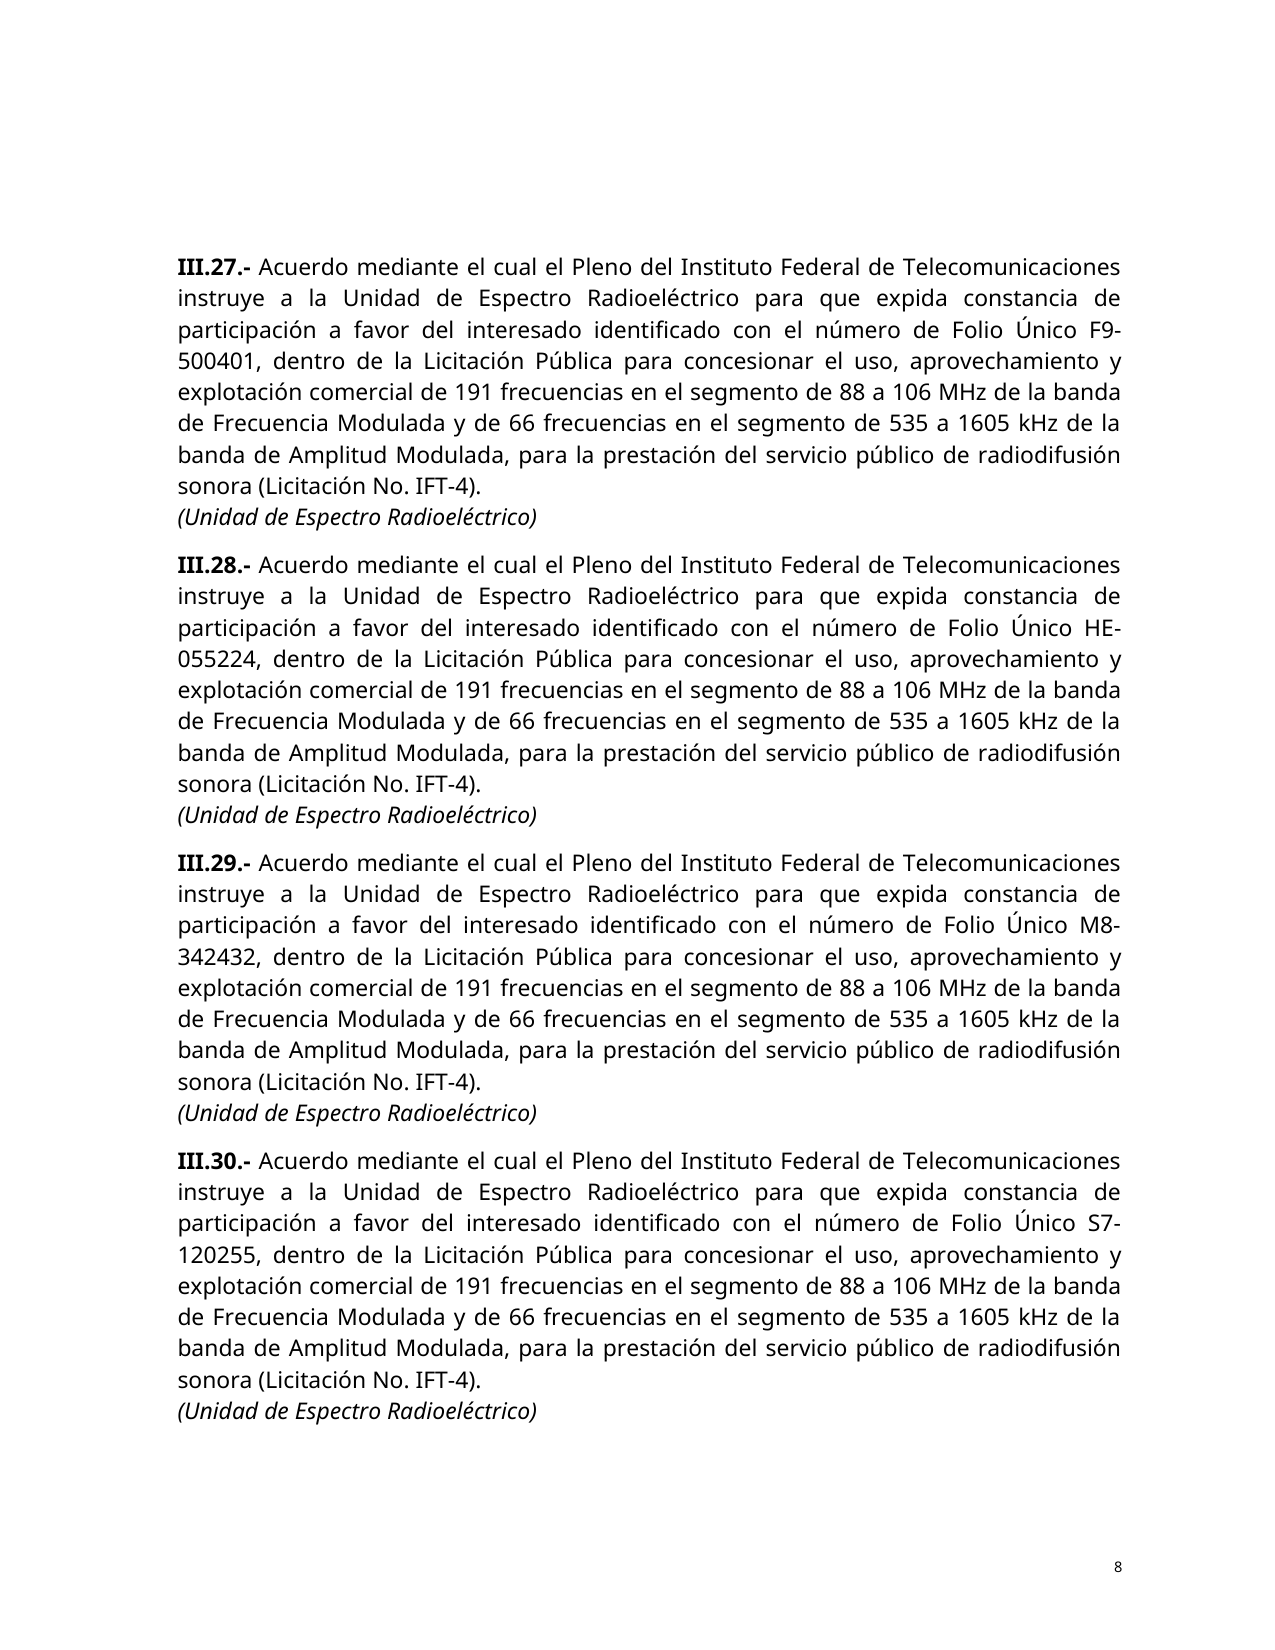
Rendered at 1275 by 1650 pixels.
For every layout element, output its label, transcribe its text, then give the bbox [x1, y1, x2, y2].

text (Unidad de Espectro Radioeléctrico) [177, 1395, 1122, 1426]
text III.29.- Acuerdo mediante el cual el Pleno del Instituto Federal de Telecomunicaciones instruye a la Unidad de Espectro Radioeléctrico para que expida constancia de participación a favor del interesado identificado con el número de Folio Único M8-342432, dentro de la Licitación Pública para concesionar el uso, aprovechamiento y explotación comercial de 191 frecuencias en el segmento de 88 a 106 MHz de la banda de Frecuencia Modulada y de 66 frecuencias en el segmento de 535 a 1605 kHz de la banda de Amplitud Modulada, para la prestación del servicio público de radiodifusión sonora (Licitación No. IFT-4). [177, 847, 1122, 1097]
text III.27.- Acuerdo mediante el cual el Pleno del Instituto Federal de Telecomunicaciones instruye a la Unidad de Espectro Radioeléctrico para que expida constancia de participación a favor del interesado identificado con el número de Folio Único F9-500401, dentro de la Licitación Pública para concesionar el uso, aprovechamiento y explotación comercial de 191 frecuencias en el segmento de 88 a 106 MHz de la banda de Frecuencia Modulada y de 66 frecuencias en el segmento de 535 a 1605 kHz de la banda de Amplitud Modulada, para la prestación del servicio público de radiodifusión sonora (Licitación No. IFT-4). [177, 251, 1122, 501]
text (Unidad de Espectro Radioeléctrico) [177, 799, 1122, 830]
text III.28.- Acuerdo mediante el cual el Pleno del Instituto Federal de Telecomunicaciones instruye a la Unidad de Espectro Radioeléctrico para que expida constancia de participación a favor del interesado identificado con el número de Folio Único HE-055224, dentro de la Licitación Pública para concesionar el uso, aprovechamiento y explotación comercial de 191 frecuencias en el segmento de 88 a 106 MHz de la banda de Frecuencia Modulada y de 66 frecuencias en el segmento de 535 a 1605 kHz de la banda de Amplitud Modulada, para la prestación del servicio público de radiodifusión sonora (Licitación No. IFT-4). [177, 549, 1122, 799]
text (Unidad de Espectro Radioeléctrico) [177, 501, 1122, 532]
text III.30.- Acuerdo mediante el cual el Pleno del Instituto Federal de Telecomunicaciones instruye a la Unidad de Espectro Radioeléctrico para que expida constancia de participación a favor del interesado identificado con el número de Folio Único S7-120255, dentro de la Licitación Pública para concesionar el uso, aprovechamiento y explotación comercial de 191 frecuencias en el segmento de 88 a 106 MHz de la banda de Frecuencia Modulada y de 66 frecuencias en el segmento de 535 a 1605 kHz de la banda de Amplitud Modulada, para la prestación del servicio público de radiodifusión sonora (Licitación No. IFT-4). [177, 1145, 1122, 1395]
text (Unidad de Espectro Radioeléctrico) [177, 1097, 1122, 1128]
